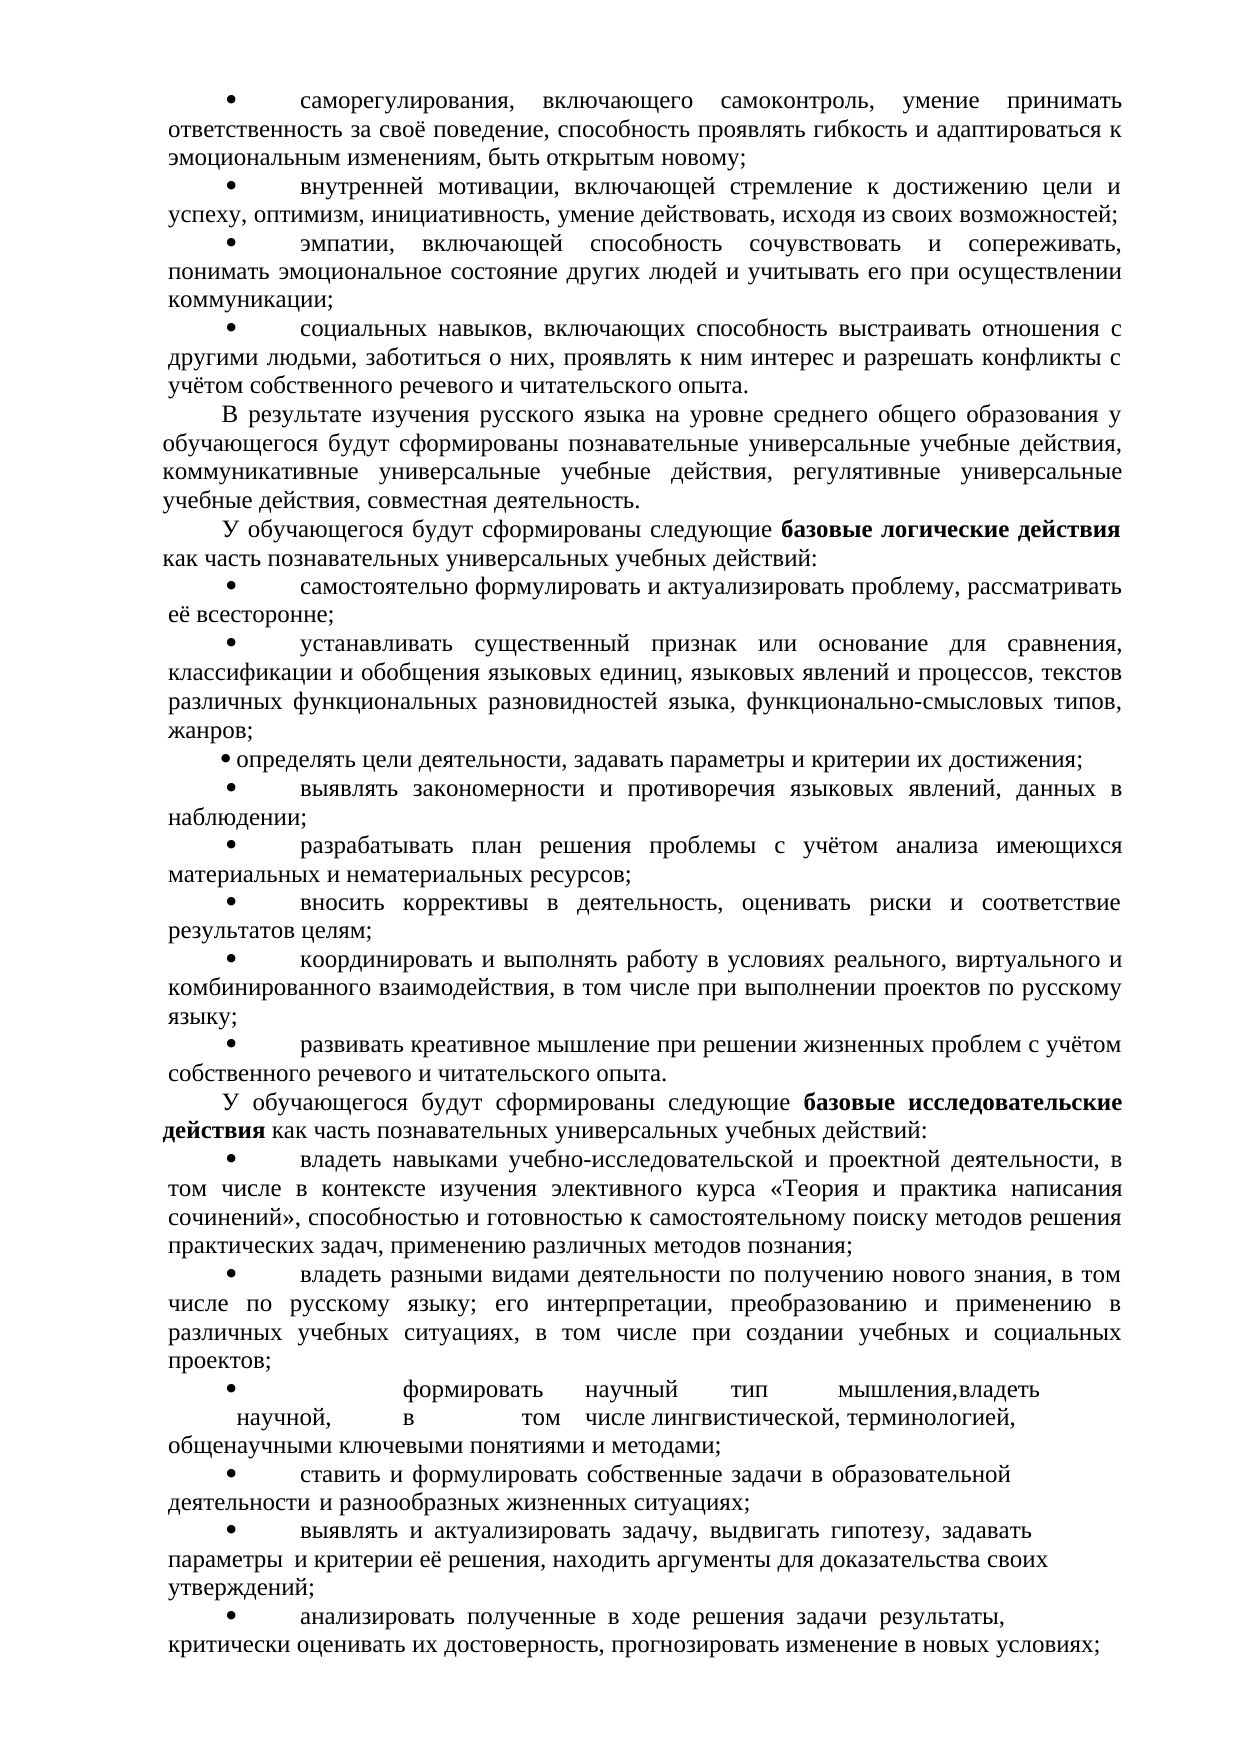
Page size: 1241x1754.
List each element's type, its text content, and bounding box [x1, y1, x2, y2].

list социальных навыков, включающих способность выстраивать отношения с другими людьми, заботиться о них, проявлять к ним интерес и разрешать конфликты с учётом собственного речевого и читательского опыта. [168, 314, 1122, 398]
list самостоятельно формулировать и актуализировать проблему, рассматривать её всесторонне; [168, 572, 1122, 628]
list эмпатии, включающей способность сочувствовать и сопереживать, понимать эмоциональное состояние других людей и учитывать его при осуществлении коммуникации; [168, 229, 1122, 313]
list саморегулирования, включающего самоконтроль, умение принимать ответственность за своё поведение, способность проявлять гибкость и адаптироваться к эмоциональным изменениям, быть открытым новому; [168, 86, 1122, 171]
list устанавливать существенный признак или основание для сравнения, классификации и обобщения языковых единиц, языковых явлений и процессов, текстов различных функциональных разновидностей языка, функционально-смысловых типов, жанров; [168, 628, 1123, 743]
list владеть навыками учебно-исследовательской и проектной деятельности, в том числе в контексте изучения элективного курса «Теория и практика написания сочинений», способностью и готовностью к самостоятельному поиску методов решения практических задач, применению различных методов познания; [168, 1144, 1122, 1259]
list выявлять закономерности и противоречия языковых явлений, данных в наблюдении; [168, 774, 1122, 831]
list разрабатывать план решения проблемы с учётом анализа имеющихся материальных и нематериальных ресурсов; [168, 831, 1122, 887]
list анализировать полученные в ходе решения задачи результаты, критически оценивать их достоверность, прогнозировать изменение в новых условиях; [168, 1602, 1123, 1658]
list развивать креативное мышление при решении жизненных проблем с учётом собственного речевого и читательского опыта. [168, 1030, 1122, 1087]
text У обучающегося будут сформированы следующие базовые логические действия [221, 514, 1240, 543]
text У обучающегося будут сформированы следующие базовые исследовательские действия как часть познавательных универсальных учебных действий: [162, 1087, 1122, 1144]
text как часть познавательных универсальных учебных действий: [162, 543, 1240, 571]
list определять цели деятельности, задавать параметры и критерии их достижения; [221, 743, 1240, 774]
list выявлять и актуализировать задачу, выдвигать гипотезу, задавать параметры и критерии её решения, находить аргументы для доказательства своих утверждений; [168, 1516, 1121, 1601]
list внутренней мотивации, включающей стремление к достижению цели и успеху, оптимизм, инициативность, умение действовать, исходя из своих возможностей; [168, 172, 1121, 228]
list владеть разными видами деятельности по получению нового знания, в том числе по русскому языку; его интерпретации, преобразованию и применению в различных учебных ситуациях, в том числе при создании учебных и социальных проектов; [168, 1259, 1122, 1374]
list координировать и выполнять работу в условиях реального, виртуального и комбинированного взаимодействия, в том числе при выполнении проектов по русскому языку; [168, 945, 1122, 1029]
list формировать научный тип мышления, владеть научной, в том числе лингвистической, терминологией, общенаучными ключевыми понятиями и методами; [168, 1374, 1122, 1459]
text В результате изучения русского языка на уровне среднего общего образования у обучающегося будут сформированы познавательные универсальные учебные действия, коммуникативные универсальные учебные действия, регулятивные универсальные учебные действия, совместная деятельность. [162, 399, 1123, 514]
list ставить и формулировать собственные задачи в образовательной деятельности и разнообразных жизненных ситуациях; [168, 1460, 1123, 1516]
list вносить коррективы в деятельность, оценивать риски и соответствие результатов целям; [168, 888, 1122, 944]
